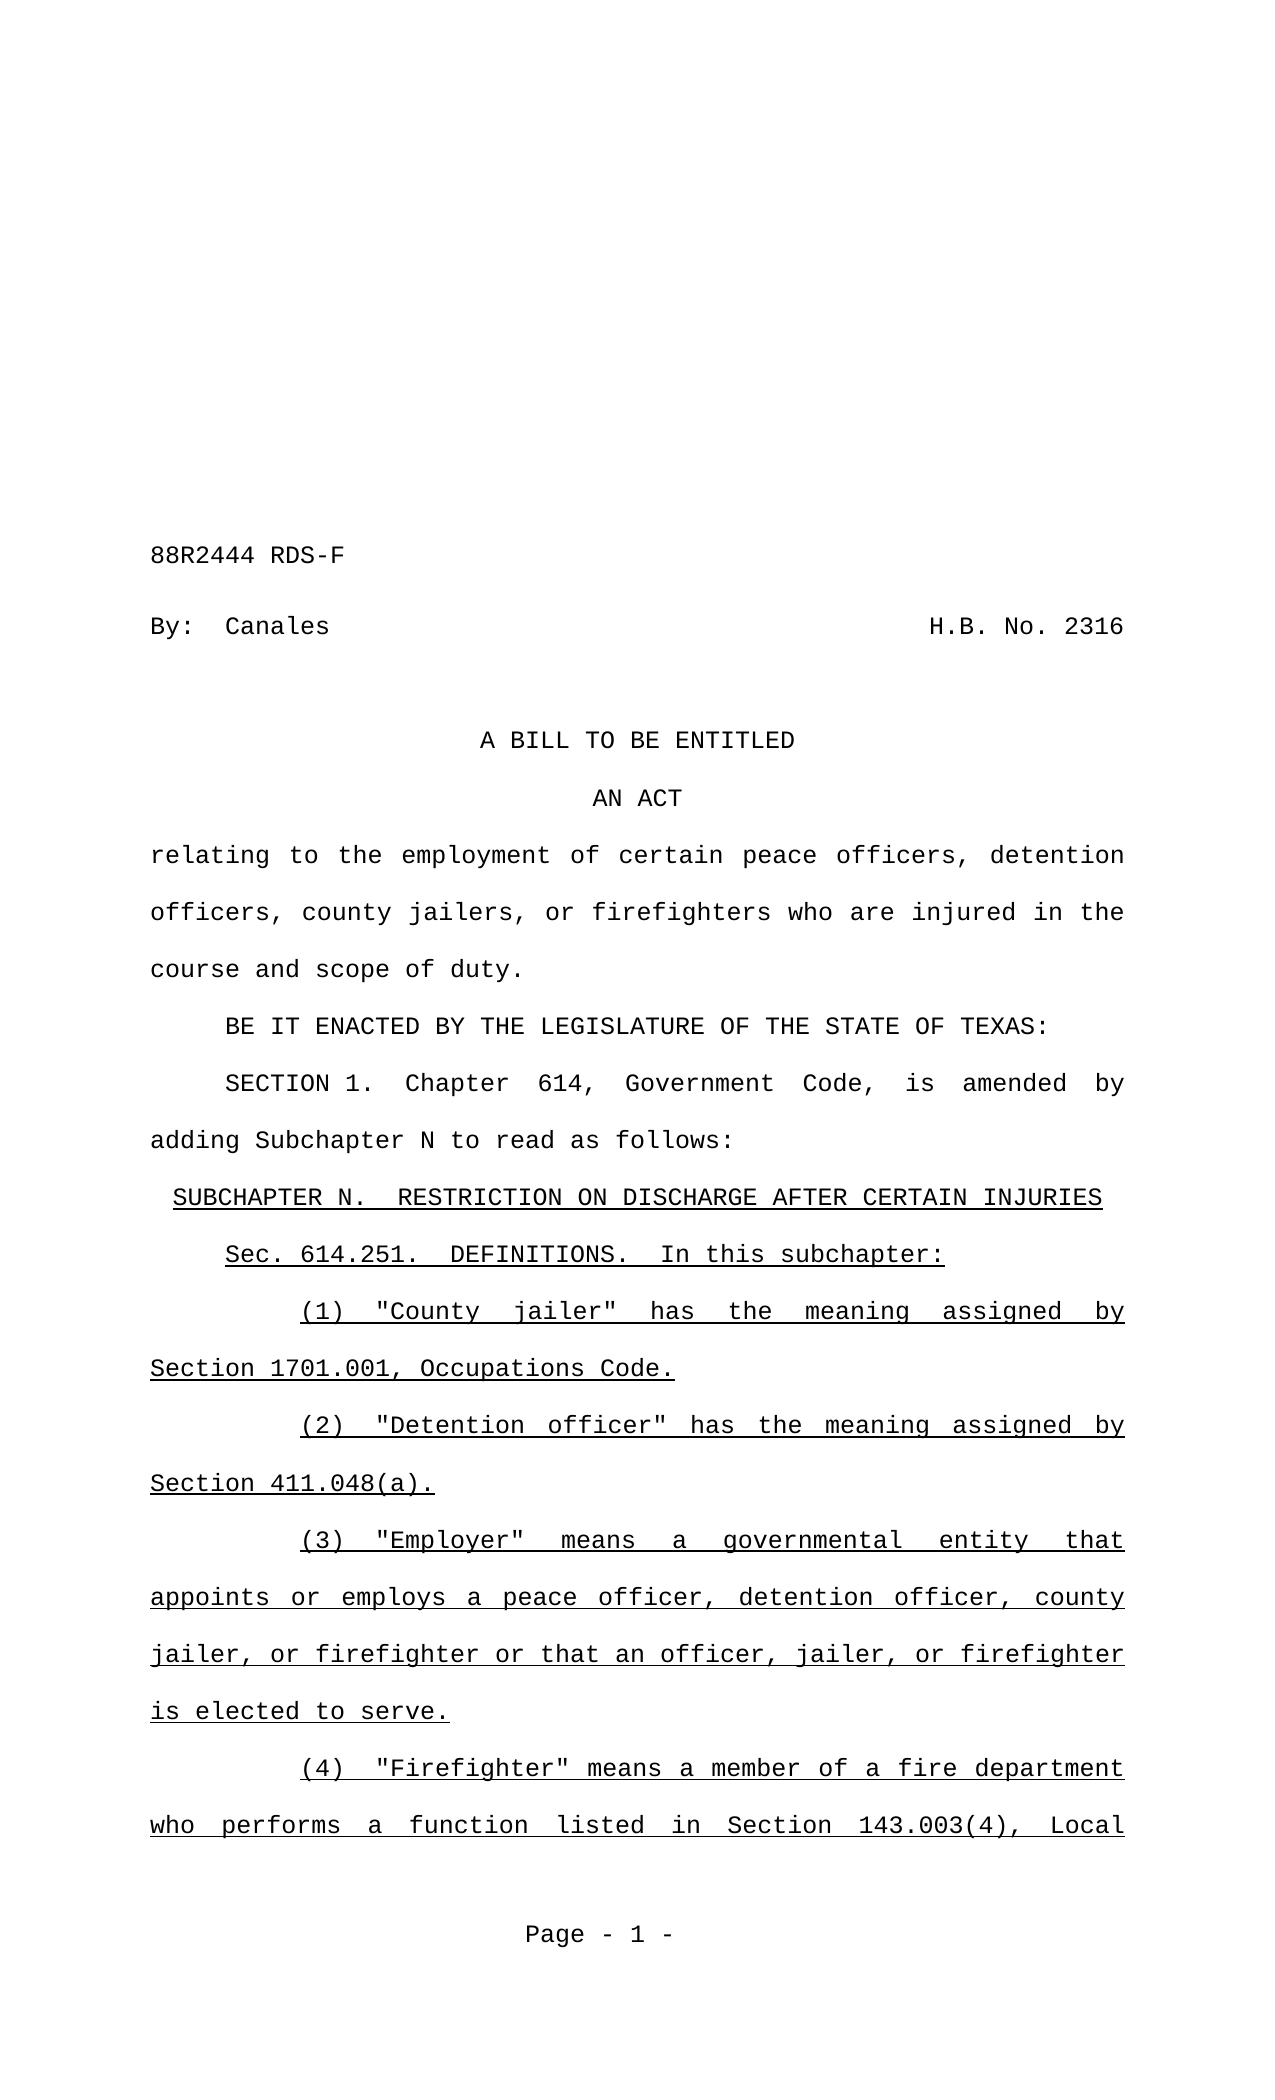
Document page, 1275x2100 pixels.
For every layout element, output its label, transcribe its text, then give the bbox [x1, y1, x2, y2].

text (3) "Employer" means a governmental entity that appoints or employs a peace officer, detention officer, county jailer, or firefighter or that an officer, jailer, or firefighter is elected to serve. [150, 1666, 1125, 1727]
text (2) "Detention officer" has the meaning assigned by Section 411.048(a). [150, 1413, 1125, 1498]
text A BILL TO BE ENTITLED [150, 728, 1125, 756]
text (1) "County jailer" has the meaning assigned by Section 1701.001, Occupations Code. [150, 1299, 1125, 1384]
text AN ACT [150, 785, 1125, 813]
text SUBCHAPTER N. RESTRICTION ON DISCHARGE AFTER CERTAIN INJURIES [150, 1184, 1125, 1213]
text (3) "Employer" means a governmental entity that appoints or employs a peace officer, detention officer, county jailer, or firefighter or that an officer, jailer, or firefighter is elected to serve. [150, 1609, 1125, 1665]
text SECTION 1. Chapter 614, Government Code, is amended by adding Subchapter N to read as follows: [150, 1070, 1125, 1156]
text Sec. 614.251. DEFINITIONS. In this subchapter: [150, 1242, 1125, 1270]
text By: Canales H.B. No. 2316 [150, 614, 1125, 642]
text relating to the employment of certain peace officers, detention officers, county jailers, or firefighters who are injured in the course and scope of duty. [150, 842, 1125, 985]
text BE IT ENACTED BY THE LEGISLATURE OF THE STATE OF TEXAS: [150, 1013, 1125, 1042]
text (3) "Employer" means a governmental entity that appoints or employs a peace officer, detention officer, county jailer, or firefighter or that an officer, jailer, or firefighter is elected to serve. [150, 1527, 1125, 1608]
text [150, 1755, 1125, 1836]
text 88R2444 RDS-F [150, 542, 1125, 571]
